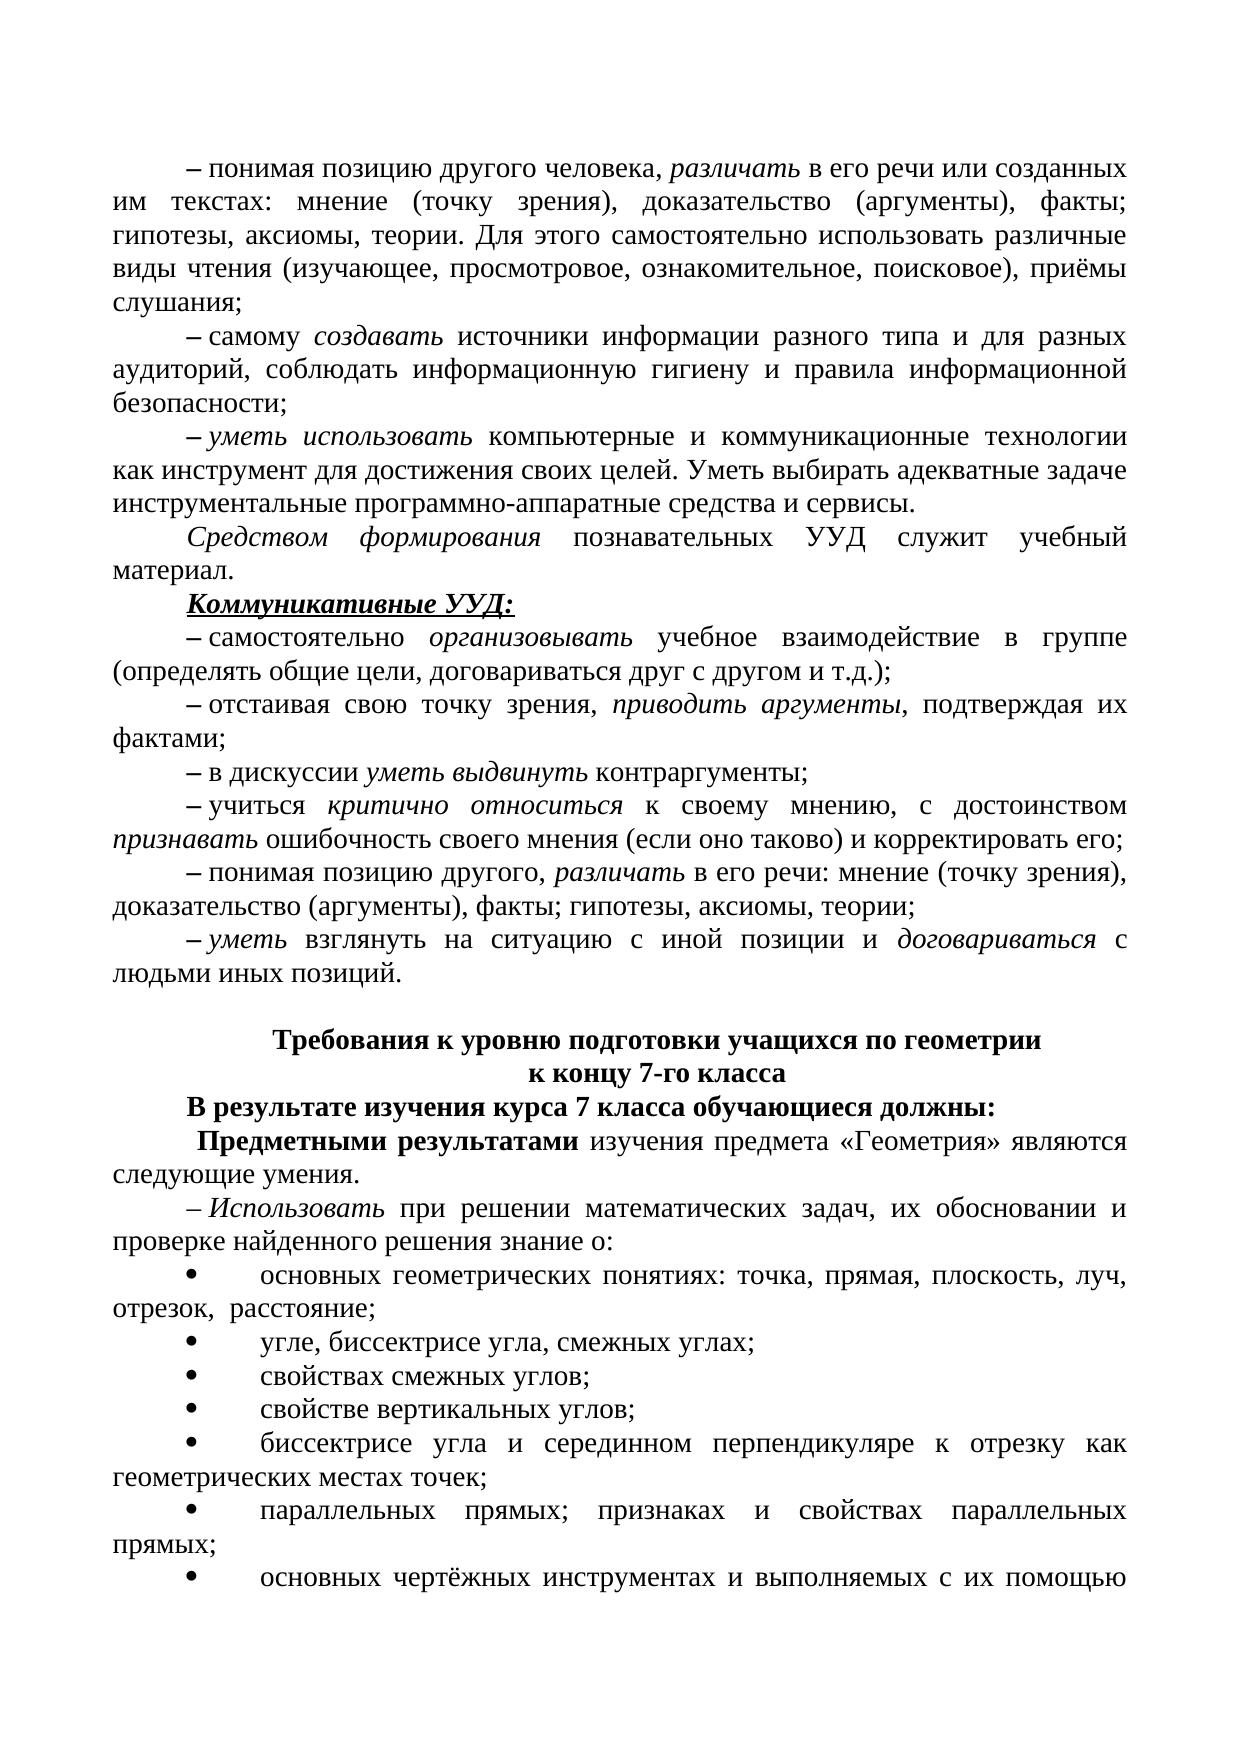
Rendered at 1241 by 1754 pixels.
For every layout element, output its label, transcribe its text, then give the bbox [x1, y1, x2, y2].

list параллельных прямых; признаках и свойствах параллельных прямых; [112, 1492, 1128, 1559]
text – Использовать при решении математических задач, их обосновании и проверке найденного решения знание о: [112, 1190, 1128, 1257]
title – понимая позицию другого, различать в его речи: мнение (точку зрения), доказательство (аргументы), факты; гипотезы, аксиомы, теории; [112, 854, 1128, 921]
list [112, 1559, 1128, 1593]
title – самостоятельно организовывать учебное взаимодействие в группе (определять общие цели, договариваться друг с другом и т.д.); [112, 619, 1128, 687]
title – понимая позицию другого человека, различать в его речи или созданных им текстах: мнение (точку зрения), доказательство (аргументы), факты; гипотезы, аксиомы, теории. Для этого самостоятельно использовать различные виды чтения (изучающее, просмотровое, ознакомительное, поисковое), приёмы слушания; [112, 150, 1128, 318]
list биссектрисе угла и серединном перпендикуляре к отрезку как геометрических местах точек; [112, 1425, 1128, 1492]
title – в дискуссии уметь выдвинуть контраргументы; [112, 754, 1128, 787]
title – уметь использовать компьютерные и коммуникационные технологии как инструмент для достижения своих целей. Уметь выбирать адекватные задаче инструментальные программно-аппаратные средства и сервисы. [112, 418, 1128, 519]
list основных геометрических понятиях: точка, прямая, плоскость, луч, отрезок, расстояние; [112, 1257, 1128, 1324]
title – самому создавать источники информации разного типа и для разных аудиторий, соблюдать информационную гигиену и правила информационной безопасности; [112, 318, 1128, 418]
text Средством формирования познавательных УУД служит учебный материал. [112, 519, 1128, 586]
text В результате изучения курса 7 класса обучающиеся должны: [112, 1089, 1128, 1123]
text к концу 7-го класса [112, 1056, 1128, 1089]
list свойствах смежных углов; [112, 1358, 1128, 1391]
text Предметными результатами изучения предмета «Геометрия» являются следующие умения. [112, 1123, 1128, 1190]
list свойстве вертикальных углов; [112, 1391, 1128, 1425]
text Требования к уровню подготовки учащихся по геометрии [112, 1022, 1128, 1056]
list угле, биссектрисе угла, смежных углах; [112, 1324, 1128, 1358]
text Коммуникативные УУД: [112, 586, 1128, 619]
title – учиться критично относиться к своему мнению, с достоинством признавать ошибочность своего мнения (если оно таково) и корректировать его; [112, 787, 1128, 854]
title – уметь взглянуть на ситуацию с иной позиции и договариваться с людьми иных позиций. [112, 921, 1128, 988]
title – отстаивая свою точку зрения, приводить аргументы, подтверждая их фактами; [112, 687, 1128, 754]
